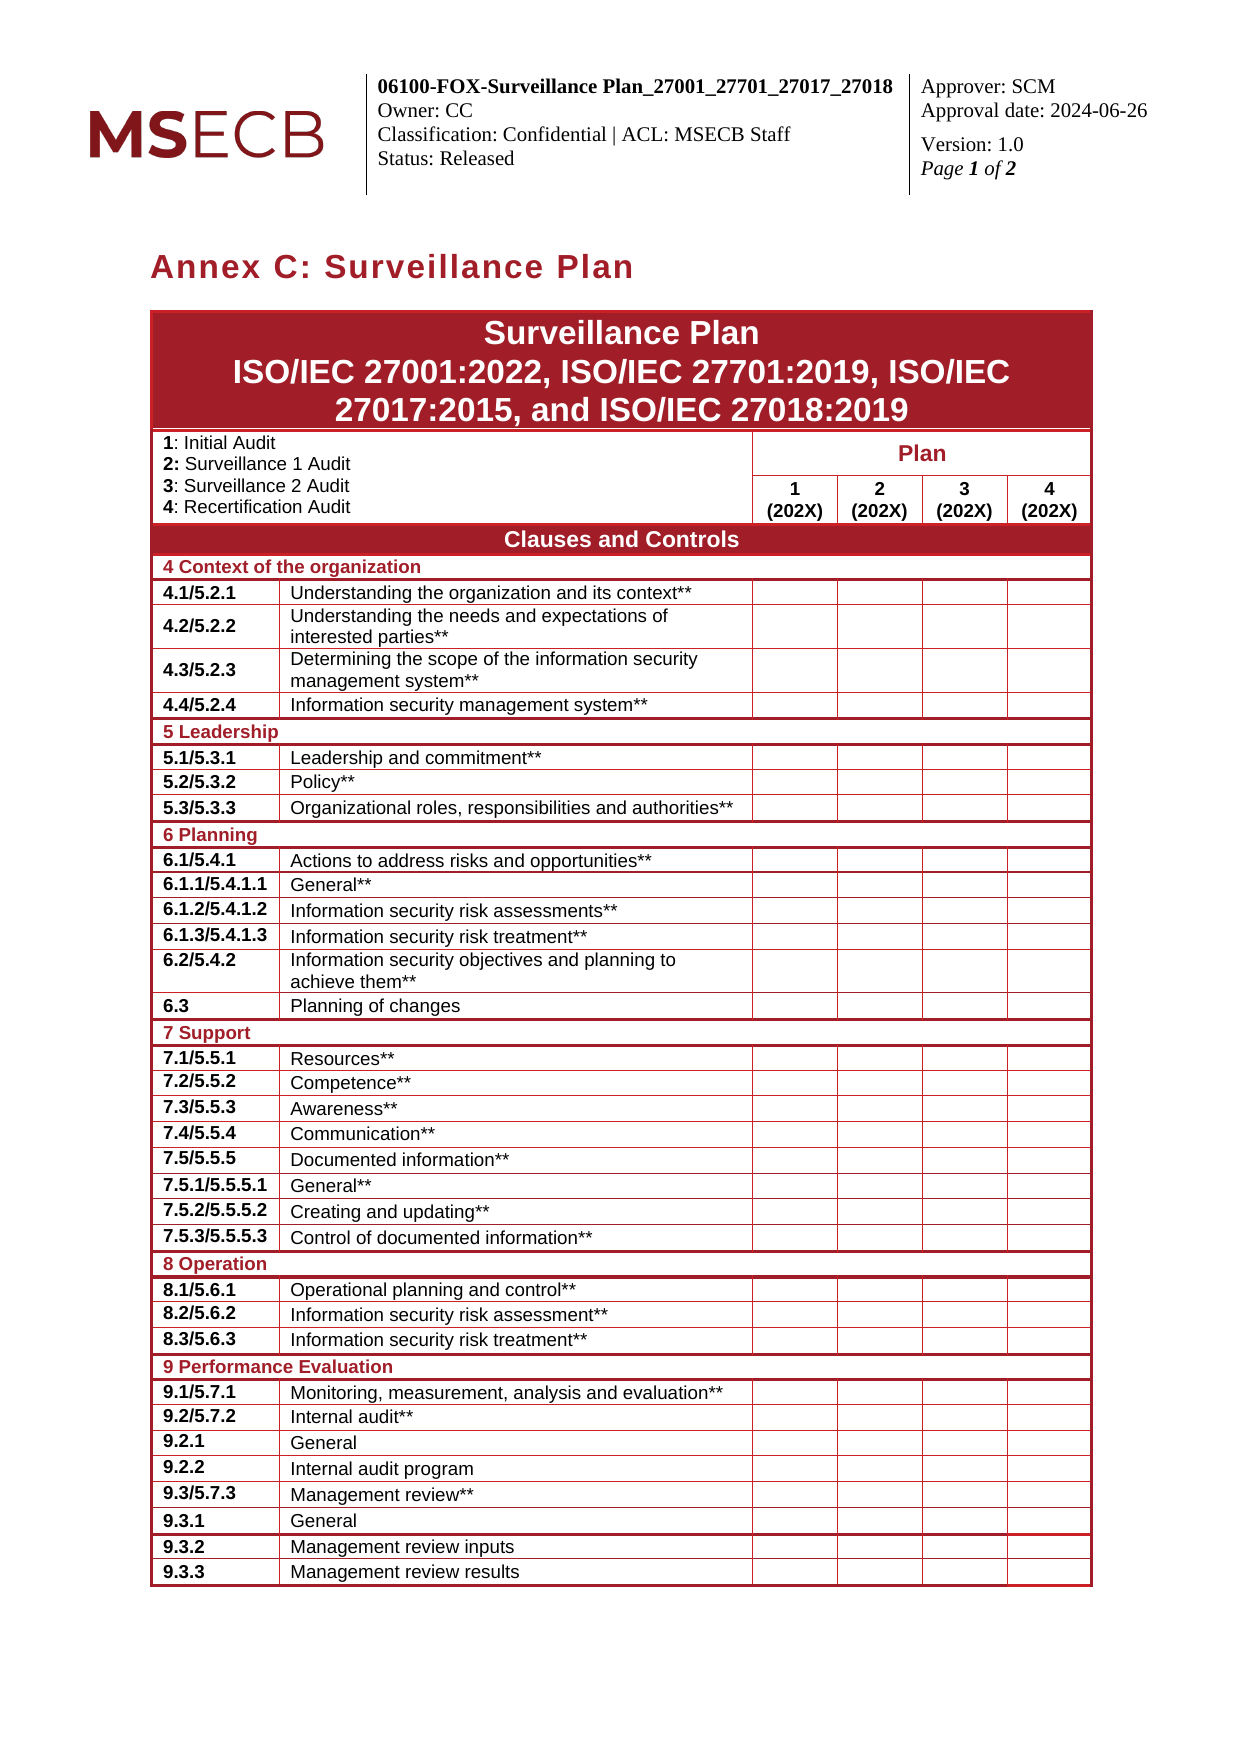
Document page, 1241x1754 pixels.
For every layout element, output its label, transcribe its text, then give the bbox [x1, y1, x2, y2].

table_cell Awareness** [280, 1096, 752, 1121]
table_cell 8 Operation [153, 1253, 1090, 1275]
table_cell 4.3/5.2.3 [153, 649, 279, 691]
table_cell [753, 1482, 837, 1507]
table_cell 7.1/5.5.1 [153, 1047, 279, 1069]
table_cell [923, 1174, 1007, 1198]
table_cell [923, 1122, 1007, 1147]
table_cell [1008, 649, 1090, 691]
table_cell [1008, 924, 1090, 949]
table_cell [1008, 1096, 1090, 1121]
table_cell [923, 1071, 1007, 1095]
table_cell 4 Context of the organization [153, 556, 1090, 578]
table_cell Management review results [280, 1559, 752, 1584]
table_cell Organizational roles, responsibilities and authorities** [280, 795, 752, 820]
table_cell [1008, 746, 1090, 768]
table_cell [753, 1381, 837, 1404]
table_cell Information security risk assessment** [280, 1302, 752, 1327]
table_cell [838, 1071, 922, 1095]
table_cell Leadership and commitment** [280, 746, 752, 768]
table_cell Planning of changes [280, 993, 752, 1018]
table_cell [753, 746, 837, 768]
table_cell 8.2/5.6.2 [153, 1302, 279, 1327]
table_cell [1008, 1482, 1090, 1507]
table_cell [923, 770, 1007, 794]
table_cell [753, 1199, 837, 1224]
table_cell [838, 1559, 922, 1584]
table_cell [923, 993, 1007, 1018]
table_cell [923, 950, 1007, 992]
table_cell [1008, 1199, 1090, 1224]
table_cell [838, 649, 922, 691]
table_cell [753, 1536, 837, 1558]
table_cell [753, 693, 837, 717]
table_cell [1008, 950, 1090, 992]
table_cell [1008, 873, 1090, 897]
table_cell Information security risk treatment** [280, 1328, 752, 1352]
table_cell [923, 1047, 1007, 1069]
table_cell [923, 605, 1007, 648]
table_cell [838, 1431, 922, 1455]
table_cell 5.2/5.3.2 [153, 770, 279, 794]
table_cell Internal audit program [280, 1456, 752, 1481]
table_cell [838, 1199, 922, 1224]
table_cell Resources** [280, 1047, 752, 1069]
table_cell 6 Planning [153, 823, 1090, 846]
table_cell [923, 1559, 1007, 1584]
table_cell [838, 1279, 922, 1301]
table_cell [1008, 1047, 1090, 1069]
table_cell 6.1/5.4.1 [153, 849, 279, 871]
table_header Surveillance Plan ISO/IEC 27001:2022, ISO/IEC 27701:2019, ISO/IEC 27017:2015, and ISO/IEC 27018:2019 [153, 313, 1090, 428]
table_cell [1008, 898, 1090, 923]
table_cell Actions to address risks and opportunities** [280, 849, 752, 871]
table_cell [838, 898, 922, 923]
table_cell [1008, 1302, 1090, 1327]
table_cell [753, 1302, 837, 1327]
table_cell [923, 649, 1007, 691]
table_cell [753, 770, 837, 794]
table_cell Creating and updating** [280, 1199, 752, 1224]
table_cell [753, 1456, 837, 1481]
table_cell [838, 1047, 922, 1069]
table_cell Information security management system** [280, 693, 752, 717]
table_cell [753, 873, 837, 897]
table_cell [753, 1508, 837, 1533]
table_cell Management review inputs [280, 1536, 752, 1558]
table_cell 6.1.3/5.4.1.3 [153, 924, 279, 949]
table_cell [753, 1148, 837, 1172]
table_cell [838, 1096, 922, 1121]
table_cell 9.1/5.7.1 [153, 1381, 279, 1404]
table_cell [1008, 1536, 1090, 1558]
table_cell [753, 1122, 837, 1147]
table_cell [923, 1482, 1007, 1507]
table_cell [1008, 1225, 1090, 1249]
table_cell [753, 581, 837, 604]
table_cell Information security objectives and planning to achieve them** [280, 950, 752, 992]
table_cell Clauses and Controls [153, 526, 1090, 553]
table_cell [838, 693, 922, 717]
table_cell Information security risk assessments** [280, 898, 752, 923]
table_cell 4.2/5.2.2 [153, 605, 279, 648]
table_cell 9.2/5.7.2 [153, 1405, 279, 1430]
table_cell [1008, 1559, 1090, 1584]
table_cell [753, 649, 837, 691]
table_cell [1008, 1071, 1090, 1095]
table_cell [923, 746, 1007, 768]
table_cell 7.5/5.5.5 [153, 1148, 279, 1172]
table_cell 4.1/5.2.1 [153, 581, 279, 604]
table_cell 5 Leadership [153, 720, 1090, 743]
table_cell [923, 1508, 1007, 1533]
table_cell 9.3.3 [153, 1559, 279, 1584]
table_cell 5.1/5.3.1 [153, 746, 279, 768]
table_cell [838, 873, 922, 897]
table_cell 9 Performance Evaluation [153, 1356, 1090, 1378]
table_cell [753, 1559, 837, 1584]
table_cell [923, 1225, 1007, 1249]
table_cell 1: Initial Audit 2: Surveillance 1 Audit 3: Surveillance 2 Audit 4: Recertification Audit [153, 432, 752, 523]
table_cell [923, 1405, 1007, 1430]
table_cell [753, 1328, 837, 1352]
table_cell [753, 924, 837, 949]
table_cell [753, 605, 837, 648]
table_cell [753, 993, 837, 1018]
table_cell [838, 1405, 922, 1430]
table_cell Information security risk treatment** [280, 924, 752, 949]
table_cell [923, 795, 1007, 820]
table_cell [1008, 1122, 1090, 1147]
table_cell Understanding the needs and expectations of interested parties** [280, 605, 752, 648]
picture [89, 111, 324, 158]
table_cell 6.1.1/5.4.1.1 [153, 873, 279, 897]
table_cell [838, 1328, 922, 1352]
table_cell Operational planning and control** [280, 1279, 752, 1301]
table_cell [838, 1508, 922, 1533]
table_cell Management review** [280, 1482, 752, 1507]
table_cell [838, 581, 922, 604]
table_cell 9.2.2 [153, 1456, 279, 1481]
table_cell [1008, 1279, 1090, 1301]
table_cell [1008, 795, 1090, 820]
table_cell [923, 1148, 1007, 1172]
table_cell [1008, 693, 1090, 717]
table_cell [923, 1456, 1007, 1481]
table_cell 8.3/5.6.3 [153, 1328, 279, 1352]
table_cell 3 (202X) [923, 476, 1007, 523]
table_cell 7 Support [153, 1021, 1090, 1044]
table_cell [1008, 1328, 1090, 1352]
table_cell [923, 1381, 1007, 1404]
table_cell [1008, 1148, 1090, 1172]
table_cell [838, 746, 922, 768]
table_cell [753, 1405, 837, 1430]
table_cell General [280, 1431, 752, 1455]
table_cell 7.4/5.5.4 [153, 1122, 279, 1147]
table_cell Plan [753, 432, 1090, 475]
table_cell 7.5.3/5.5.5.3 [153, 1225, 279, 1249]
table_cell [838, 1122, 922, 1147]
table_cell [753, 1174, 837, 1198]
table_cell [753, 898, 837, 923]
table_cell [838, 849, 922, 871]
table_cell [923, 1279, 1007, 1301]
table_cell [753, 1047, 837, 1069]
table_cell [838, 605, 922, 648]
table_cell [838, 993, 922, 1018]
table_cell [838, 1174, 922, 1198]
table_cell Competence** [280, 1071, 752, 1095]
table_cell [753, 1279, 837, 1301]
table_cell [923, 1328, 1007, 1352]
table_cell [923, 1431, 1007, 1455]
table_cell Determining the scope of the information security management system** [280, 649, 752, 691]
table_cell [838, 1225, 922, 1249]
table_cell [838, 1148, 922, 1172]
table_cell [923, 849, 1007, 871]
table_cell [1008, 849, 1090, 871]
table_cell [838, 950, 922, 992]
table_cell 8.1/5.6.1 [153, 1279, 279, 1301]
table_cell [1008, 993, 1090, 1018]
table_cell 6.2/5.4.2 [153, 950, 279, 992]
table_cell [753, 1071, 837, 1095]
table_cell [923, 1096, 1007, 1121]
table_cell General** [280, 1174, 752, 1198]
table_cell [753, 849, 837, 871]
table_cell 7.5.1/5.5.5.1 [153, 1174, 279, 1198]
table_cell General** [280, 873, 752, 897]
table_cell [1008, 1431, 1090, 1455]
table_cell [838, 1381, 922, 1404]
table_cell [753, 1431, 837, 1455]
table_cell 7.3/5.5.3 [153, 1096, 279, 1121]
table_cell 4 (202X) [1008, 476, 1090, 523]
table_cell Policy** [280, 770, 752, 794]
table_cell [753, 795, 837, 820]
table_cell [1008, 1456, 1090, 1481]
table_cell [923, 581, 1007, 604]
table_cell 9.3/5.7.3 [153, 1482, 279, 1507]
table_cell General [280, 1508, 752, 1533]
table_cell [838, 770, 922, 794]
table_cell [1008, 770, 1090, 794]
table_cell Communication** [280, 1122, 752, 1147]
table_cell [923, 873, 1007, 897]
table_cell Monitoring, measurement, analysis and evaluation** [280, 1381, 752, 1404]
table_cell [923, 924, 1007, 949]
table_cell Internal audit** [280, 1405, 752, 1430]
table_cell Understanding the organization and its context** [280, 581, 752, 604]
table_cell [1008, 1405, 1090, 1430]
table_cell [1008, 1174, 1090, 1198]
table_cell [1008, 605, 1090, 648]
table_cell [923, 898, 1007, 923]
table_cell [753, 950, 837, 992]
table_cell [753, 1225, 837, 1249]
table_cell 7.2/5.5.2 [153, 1071, 279, 1095]
table_cell [838, 1536, 922, 1558]
table_cell 6.3 [153, 993, 279, 1018]
table_cell 2 (202X) [838, 476, 922, 523]
table_cell [838, 795, 922, 820]
table_cell [923, 1536, 1007, 1558]
table_cell [838, 1482, 922, 1507]
table_cell [838, 1302, 922, 1327]
table_cell 6.1.2/5.4.1.2 [153, 898, 279, 923]
table_cell 4.4/5.2.4 [153, 693, 279, 717]
table_cell 9.2.1 [153, 1431, 279, 1455]
table_cell 5.3/5.3.3 [153, 795, 279, 820]
table_cell [1008, 1381, 1090, 1404]
table_cell [838, 1456, 922, 1481]
table_cell 1 (202X) [753, 476, 837, 523]
table_cell [838, 924, 922, 949]
subtitle Annex C: Surveillance Plan [150, 247, 1090, 285]
table_cell [923, 693, 1007, 717]
table_cell [1008, 1508, 1090, 1533]
table_cell [923, 1302, 1007, 1327]
table_cell 9.3.2 [153, 1536, 279, 1558]
table_cell Control of documented information** [280, 1225, 752, 1249]
table_cell Documented information** [280, 1148, 752, 1172]
table_cell 9.3.1 [153, 1508, 279, 1533]
table_cell [923, 1199, 1007, 1224]
table_cell [1008, 581, 1090, 604]
table_cell [753, 1096, 837, 1121]
table_cell 7.5.2/5.5.5.2 [153, 1199, 279, 1224]
